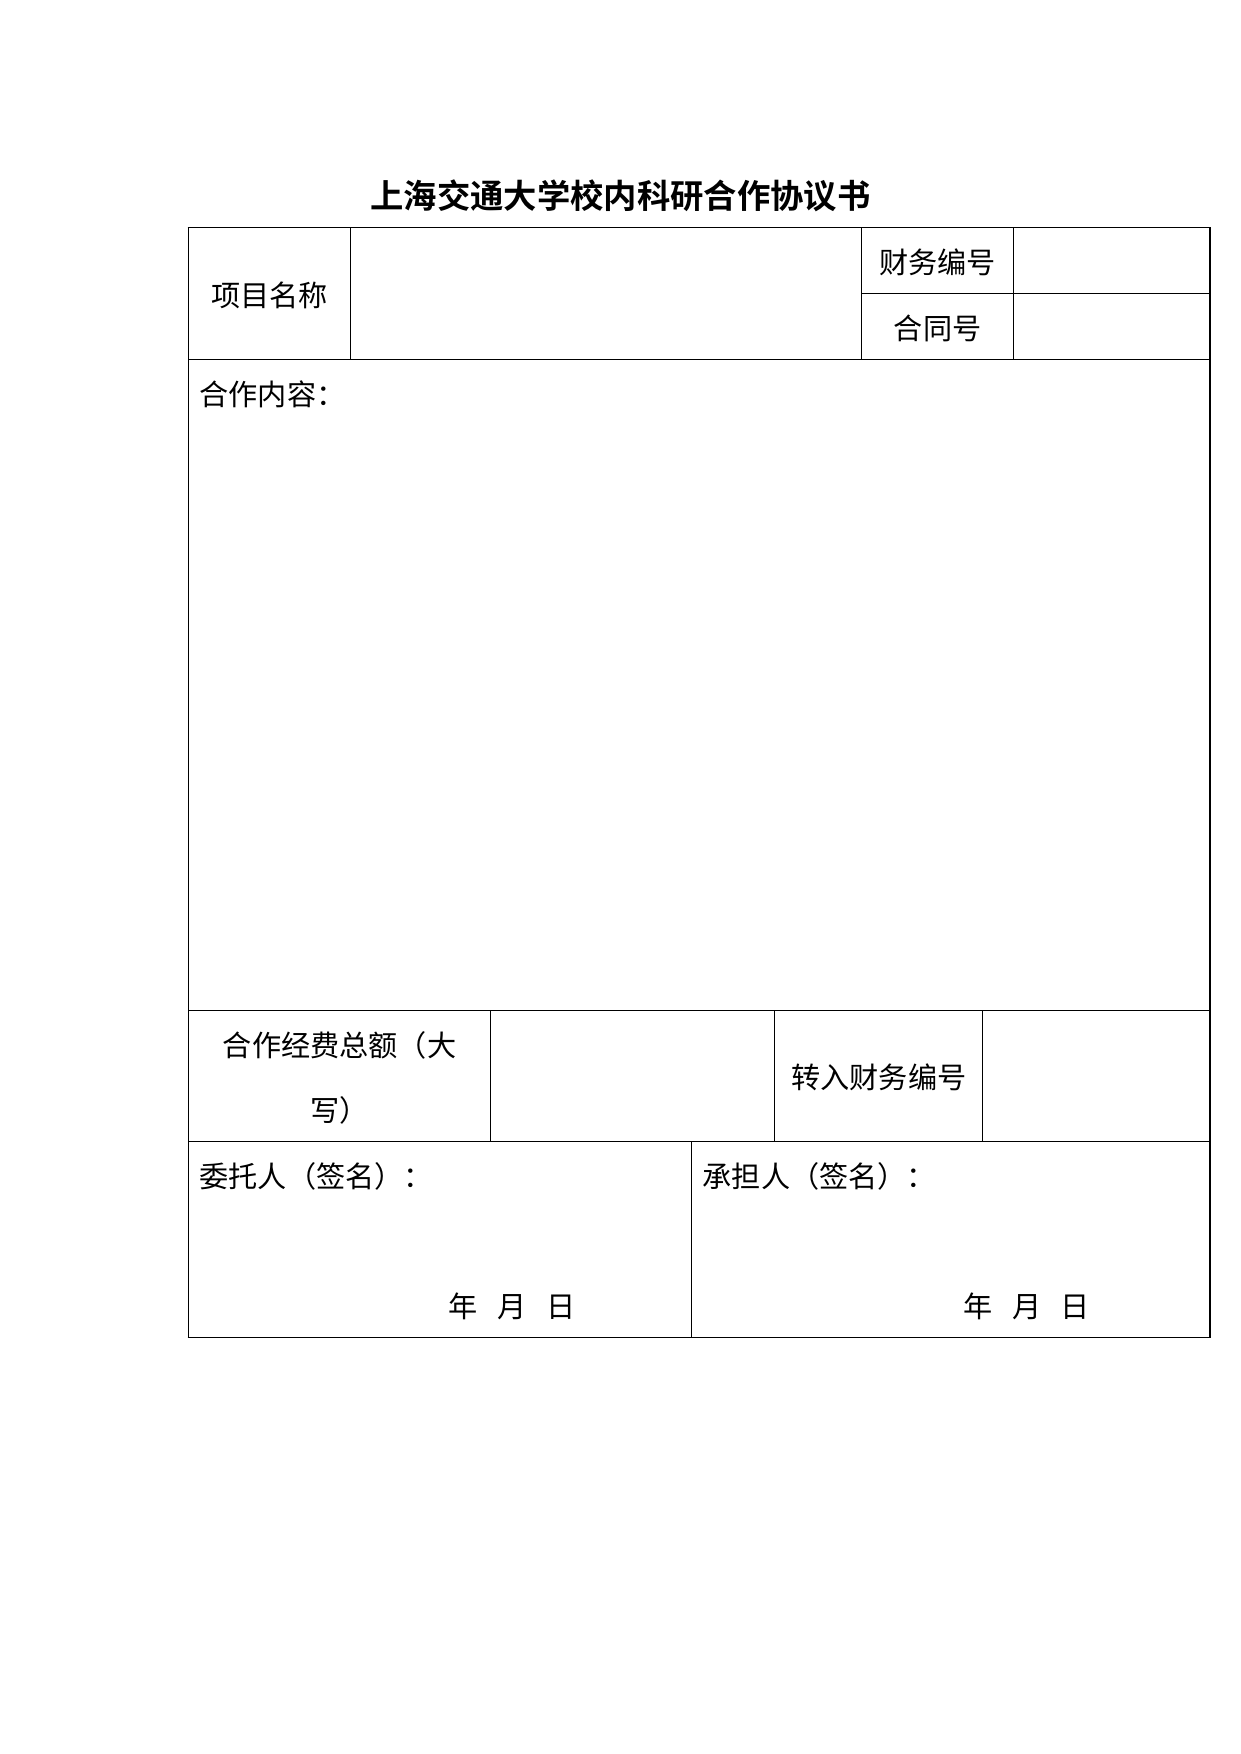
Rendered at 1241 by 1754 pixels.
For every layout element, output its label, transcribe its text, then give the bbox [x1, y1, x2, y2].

table_header [1014, 228, 1209, 293]
text 上海交通大学校内科研合作协议书 [187, 162, 1053, 227]
table_header 项目名称 [189, 228, 350, 359]
table_cell [983, 1011, 1209, 1141]
table_cell 承担人（签名）： 年 月 日 [692, 1142, 1209, 1337]
table_cell 合作内容： [189, 360, 1209, 1010]
table_header [351, 228, 861, 359]
table_cell 委托人（签名）： 年 月 日 [189, 1142, 691, 1337]
table_cell 转入财务编号 [775, 1011, 982, 1141]
table_cell 合同号 [862, 294, 1013, 359]
table_header 财务编号 [862, 228, 1013, 293]
table_cell 合作经费总额（大写） [189, 1011, 490, 1141]
table_cell [1014, 294, 1209, 359]
table_cell [491, 1011, 774, 1141]
